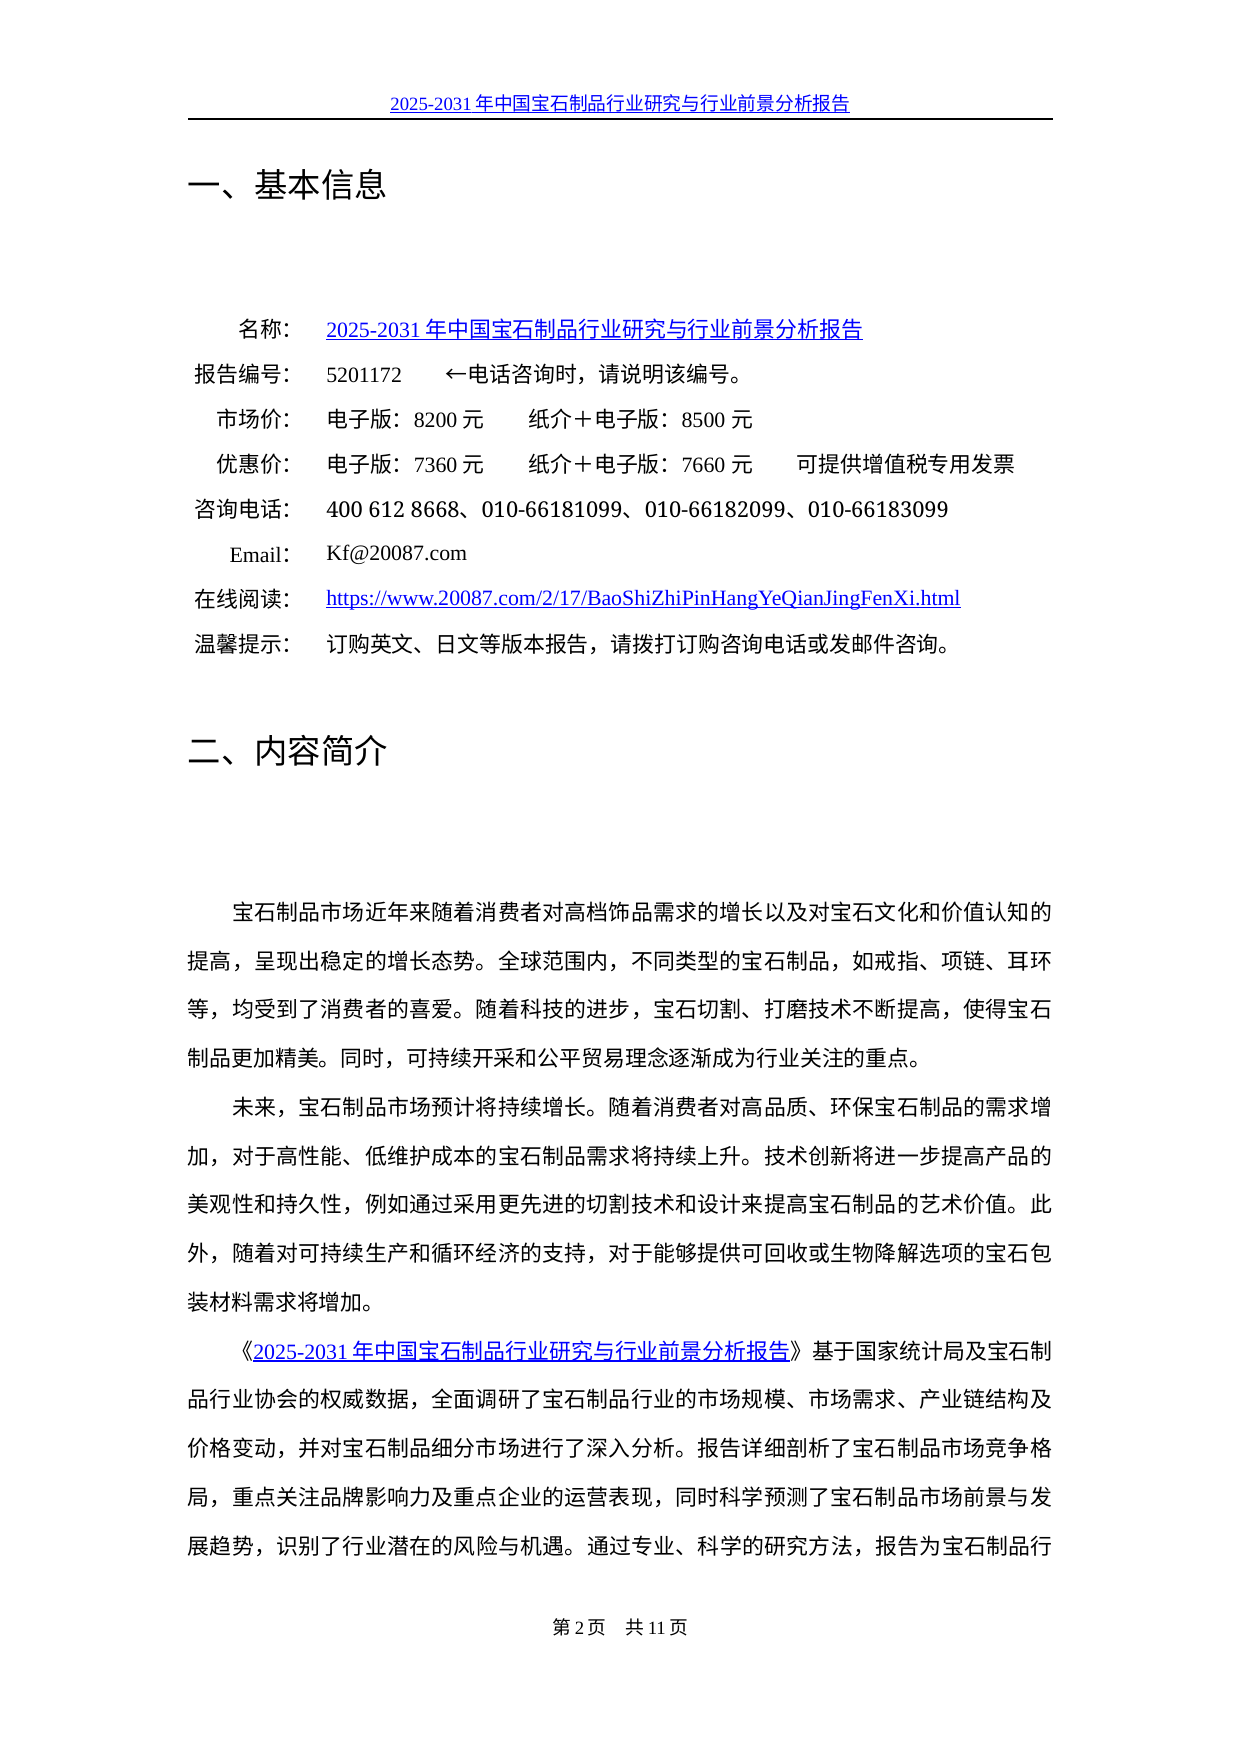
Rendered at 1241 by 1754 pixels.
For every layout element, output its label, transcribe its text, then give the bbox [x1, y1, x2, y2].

title 二、内容简介 [187, 717, 1053, 782]
table_header 2025-2031年中国宝石制品行业研究与行业前景分析报告 [315, 312, 1073, 357]
table_cell 温馨提示： [167, 627, 315, 672]
table_cell 咨询电话： [167, 492, 315, 537]
table_cell [315, 582, 1073, 627]
table_cell 报告编号： [167, 357, 315, 402]
table_cell 5201172 ←电话咨询时，请说明该编号。 [315, 357, 1073, 402]
table_cell 电子版：7360 元 纸介＋电子版：7660 元 可提供增值税专用发票 [315, 447, 1073, 492]
table_cell Kf@20087.com [315, 537, 1073, 582]
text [187, 894, 1053, 1561]
table_cell Email： [167, 537, 315, 582]
title 一、基本信息 [187, 150, 1053, 215]
table_cell 电子版：8200 元 纸介＋电子版：8500 元 [315, 402, 1073, 447]
table_cell 在线阅读： [167, 582, 315, 627]
table_header 名称： [167, 312, 315, 357]
table_cell 市场价： [167, 402, 315, 447]
table_cell 订购英文、日文等版本报告，请拨打订购咨询电话或发邮件咨询。 [315, 627, 1073, 672]
table_cell 优惠价： [167, 447, 315, 492]
table_cell 400 612 8668、010-66181099、010-66182099、010-66183099 [315, 492, 1073, 537]
